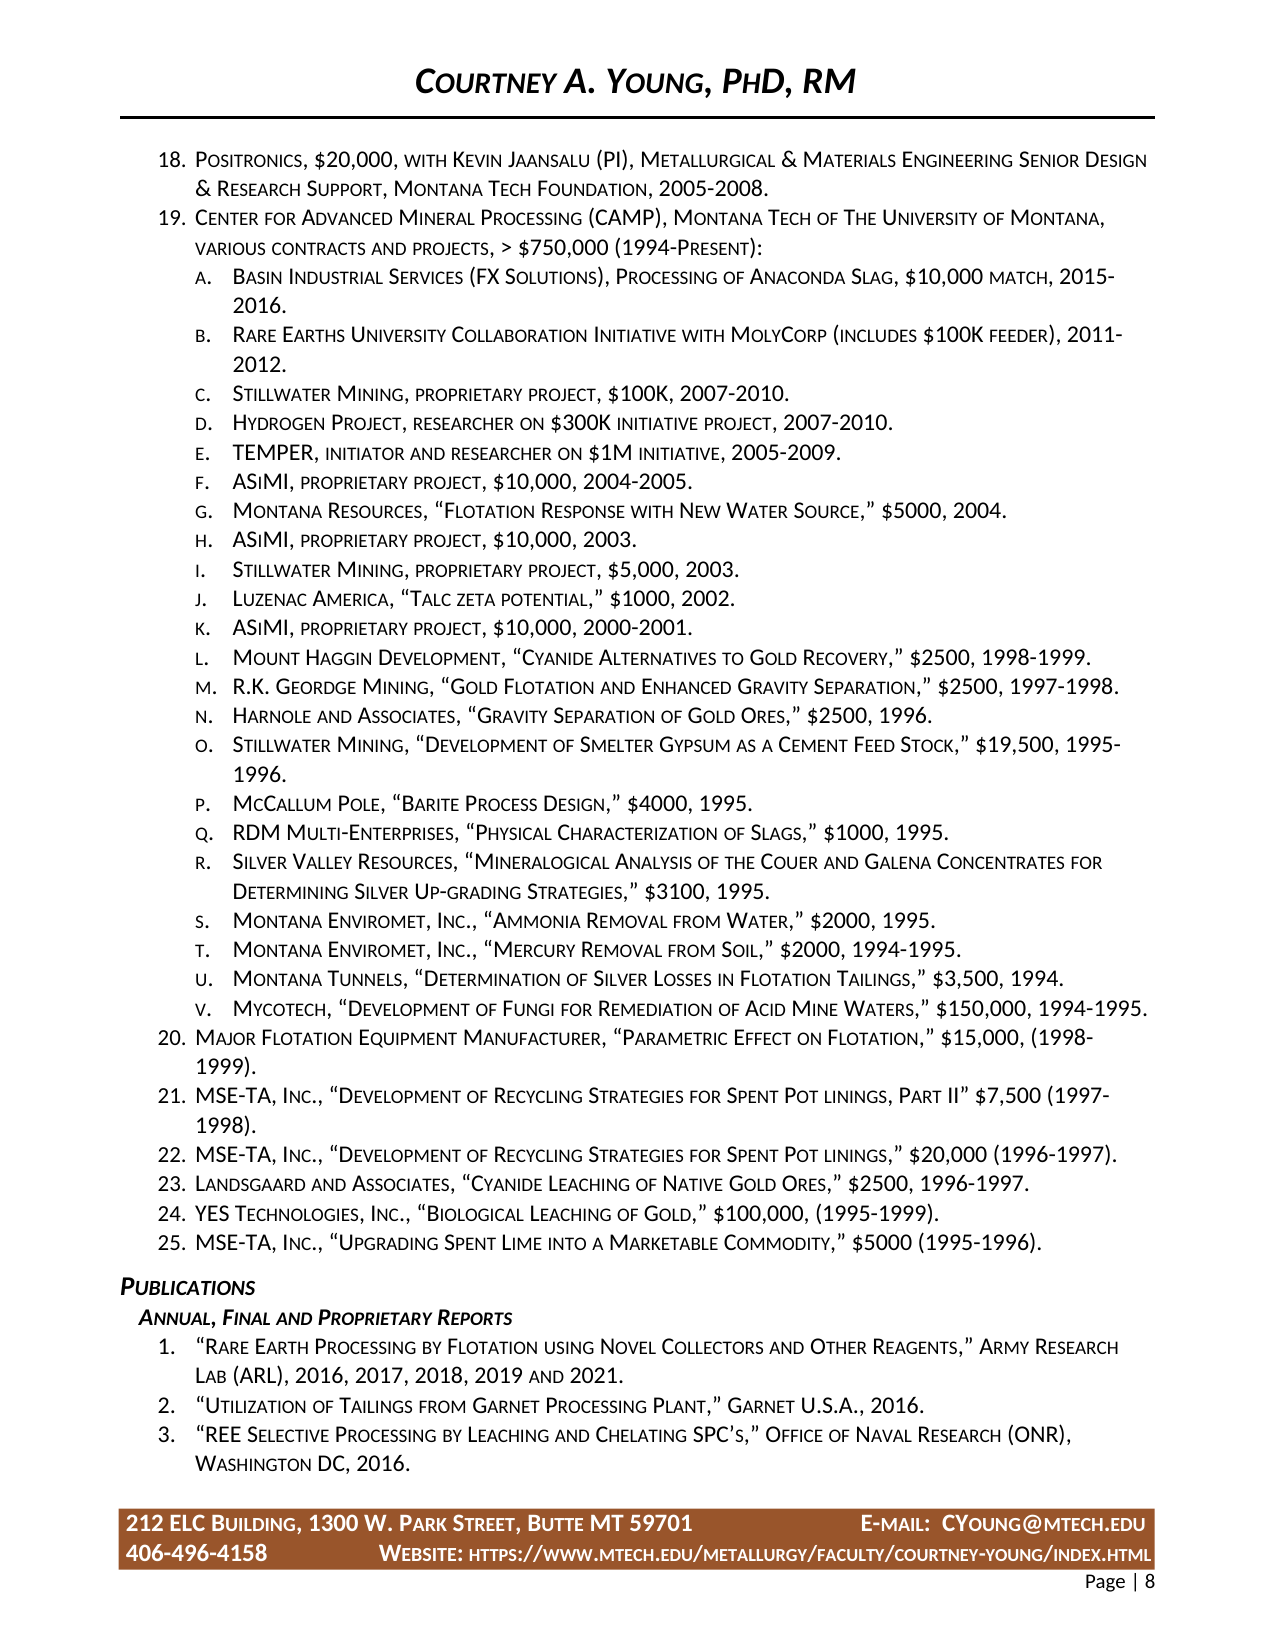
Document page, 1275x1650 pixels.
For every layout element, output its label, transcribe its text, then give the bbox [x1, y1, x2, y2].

list Montana Enviromet, Inc., “Mercury Removal from Soil,” $2000, 1994-1995. [195, 934, 1155, 963]
list ASiMI, proprietary project, $10,000, 2003. [195, 524, 1155, 554]
list “Rare Earth Processing by Flotation using Novel Collectors and Other Reagents,” Army Research Lab (ARL), 2016, 2017, 2018, 2019 and 2021. [157, 1331, 1155, 1390]
list Rare Earths University Collaboration Initiative with MolyCorp (includes $100K feeder), 2011-2012. [195, 319, 1155, 378]
list ASiMI, proprietary project, $10,000, 2000-2001. [195, 612, 1155, 642]
list Luzenac America, “Talc zeta potential,” $1000, 2002. [195, 583, 1155, 612]
list “Utilization of Tailings from Garnet Processing Plant,” Garnet U.S.A., 2016. [157, 1390, 1155, 1419]
list Harnole and Associates, “Gravity Separation of Gold Ores,” $2500, 1996. [195, 700, 1155, 729]
list Basin Industrial Services (FX Solutions), Processing of Anaconda Slag, $10,000 match, 2015-2016. [195, 261, 1155, 319]
list ASiMI, proprietary project, $10,000, 2004-2005. [195, 466, 1155, 495]
list Positronics, $20,000, with Kevin Jaansalu (PI), Metallurgical & Materials Engineering Senior Design & Research Support, Montana Tech Foundation, 2005-2008. [157, 144, 1155, 202]
list Center for Advanced Mineral Processing (CAMP), Montana Tech of The University of Montana, various contracts and projects, > $750,000 (1994-Present): [157, 202, 1155, 261]
text Annual, Final and Proprietary Reports [120, 1302, 1155, 1331]
list Stillwater Mining, “Development of Smelter Gypsum as a Cement Feed Stock,” $19,500, 1995-1996. [195, 729, 1155, 788]
list “REE Selective Processing by Leaching and Chelating SPC’s,” Office of Naval Research (ONR), Washington DC, 2016. [157, 1419, 1155, 1478]
list Major Flotation Equipment Manufacturer, “Parametric Effect on Flotation,” $15,000, (1998-1999). [157, 1022, 1155, 1081]
list Mount Haggin Development, “Cyanide Alternatives to Gold Recovery,” $2500, 1998-1999. [195, 642, 1155, 671]
list RDM Multi-Enterprises, “Physical Characterization of Slags,” $1000, 1995. [195, 817, 1155, 846]
list YES Technologies, Inc., “Biological Leaching of Gold,” $100,000, (1995-1999). [157, 1198, 1155, 1227]
list TEMPER, initiator and researcher on $1M initiative, 2005-2009. [195, 437, 1155, 466]
text Publications [120, 1269, 1155, 1302]
list Stillwater Mining, proprietary project, $100K, 2007-2010. [195, 378, 1155, 407]
list Stillwater Mining, proprietary project, $5,000, 2003. [195, 554, 1155, 583]
list MSE-TA, Inc., “Development of Recycling Strategies for Spent Pot linings,” $20,000 (1996-1997). [157, 1139, 1155, 1168]
list Silver Valley Resources, “Mineralogical Analysis of the Couer and Galena Concentrates for Determining Silver Up-grading Strategies,” $3100, 1995. [195, 846, 1155, 905]
list McCallum Pole, “Barite Process Design,” $4000, 1995. [195, 788, 1155, 817]
list MSE-TA, Inc., “Upgrading Spent Lime into a Marketable Commodity,” $5000 (1995-1996). [157, 1227, 1155, 1256]
list Montana Resources, “Flotation Response with New Water Source,” $5000, 2004. [195, 495, 1155, 524]
list Hydrogen Project, researcher on $300K initiative project, 2007-2010. [195, 407, 1155, 437]
list MSE-TA, Inc., “Development of Recycling Strategies for Spent Pot linings, Part II” $7,500 (1997-1998). [157, 1081, 1155, 1139]
list R.K. Geordge Mining, “Gold Flotation and Enhanced Gravity Separation,” $2500, 1997-1998. [195, 671, 1155, 700]
list Landsgaard and Associates, “Cyanide Leaching of Native Gold Ores,” $2500, 1996-1997. [157, 1168, 1155, 1198]
list Montana Tunnels, “Determination of Silver Losses in Flotation Tailings,” $3,500, 1994. [195, 963, 1155, 993]
list Montana Enviromet, Inc., “Ammonia Removal from Water,” $2000, 1995. [195, 905, 1155, 934]
list Mycotech, “Development of Fungi for Remediation of Acid Mine Waters,” $150,000, 1994-1995. [195, 993, 1155, 1022]
